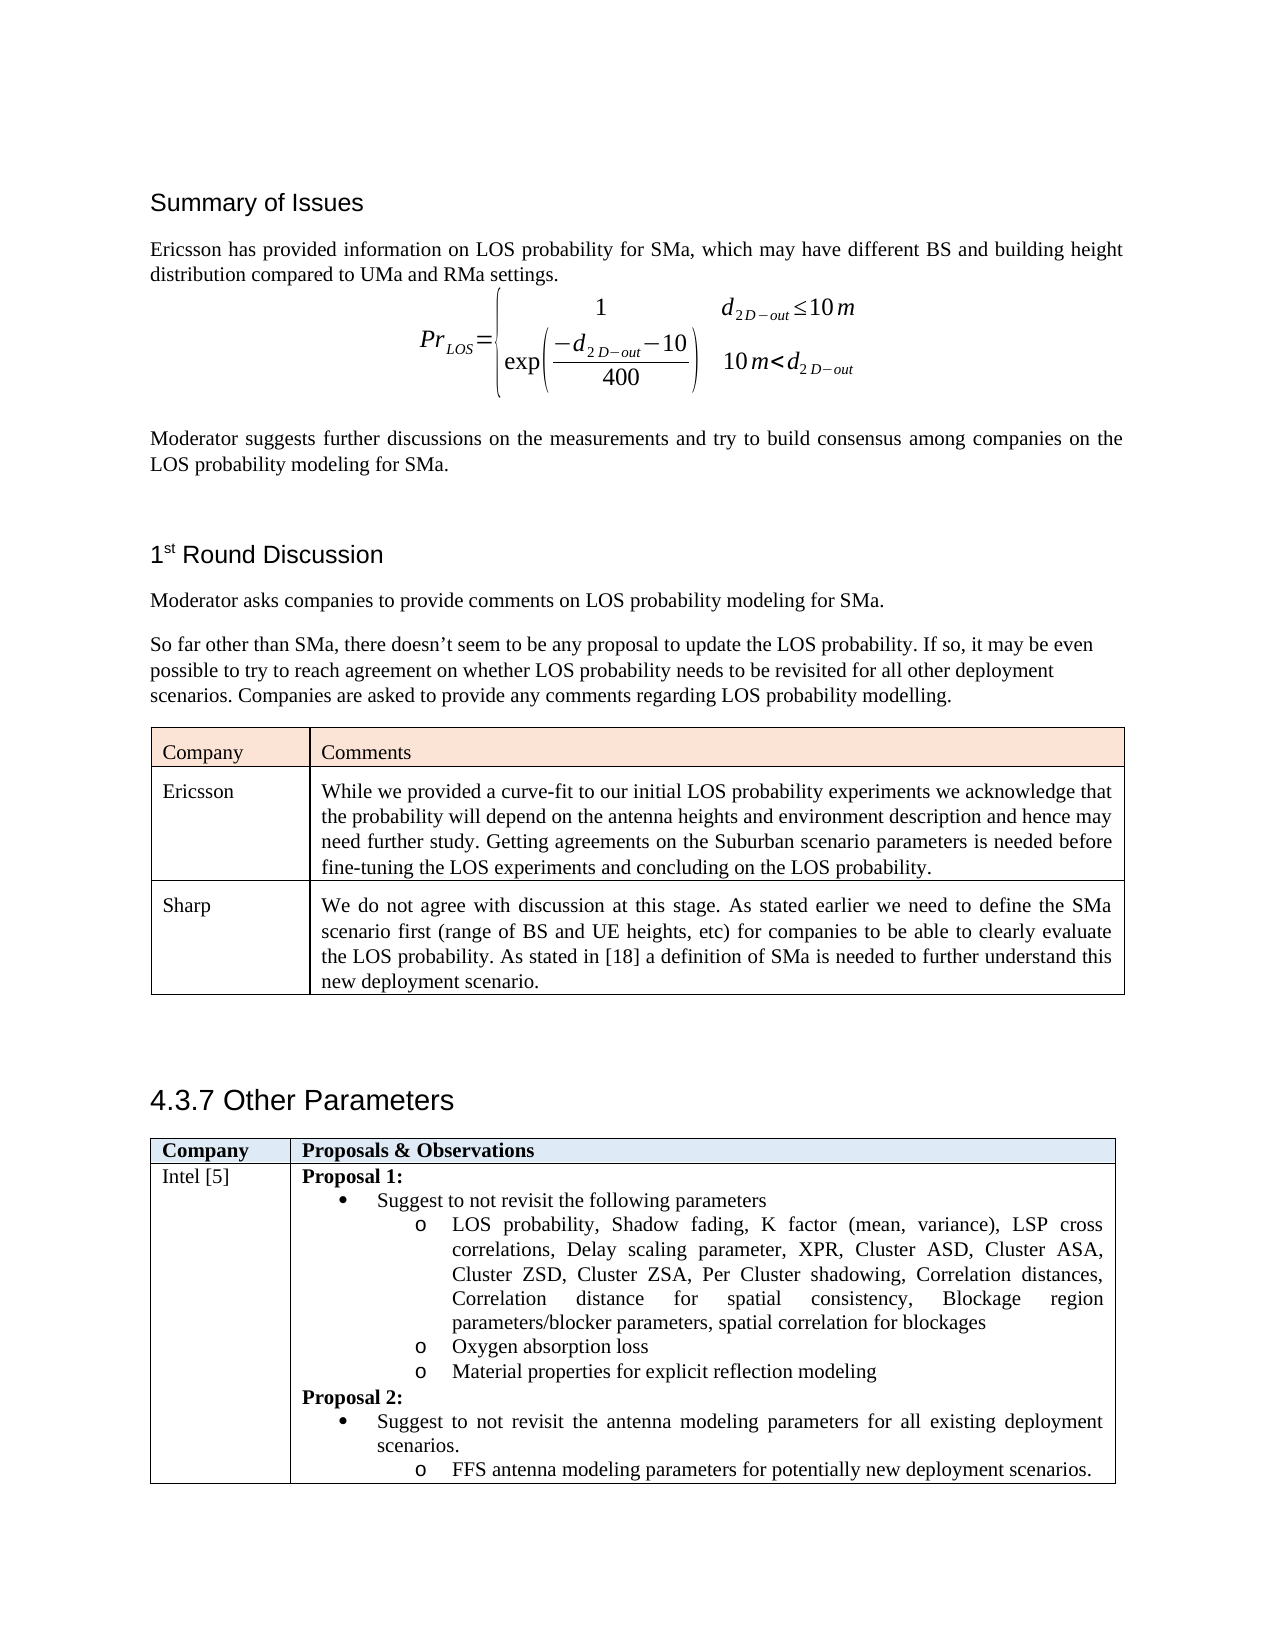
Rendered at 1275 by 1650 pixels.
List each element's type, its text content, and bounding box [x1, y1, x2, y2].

table_header Company [151, 1139, 290, 1162]
table_header Proposals & Observations [291, 1139, 1115, 1162]
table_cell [291, 1164, 1115, 1483]
table_header Comments [311, 728, 1124, 766]
text So far other than SMa, there doesn’t seem to be any proposal to update the LOS probability. If so, it may be even possible to try to reach agreement on whether LOS probability needs to be revisited for all other deployment scenarios. Companies are asked to provide any comments regarding LOS probability modelling. [150, 632, 1125, 707]
table_cell Intel [5] [151, 1164, 290, 1483]
subtitle 1st Round Discussion [150, 539, 1125, 568]
text Moderator suggests further discussions on the measurements and try to build consensus among companies on the LOS probability modeling for SMa. [150, 426, 1125, 476]
text Ericsson has provided information on LOS probability for SMa, which may have different BS and building height distribution compared to UMa and RMa settings. [150, 237, 1125, 286]
table_header Company [152, 728, 309, 766]
table_cell Sharp [152, 881, 309, 994]
subtitle Summary of Issues [150, 188, 1125, 216]
table_cell Ericsson [152, 767, 309, 880]
table_cell While we provided a curve-fit to our initial LOS probability experiments we acknowledge that the probability will depend on the antenna heights and environment description and hence may need further study. Getting agreements on the Suburban scenario parameters is needed before fine-tuning the LOS experiments and concluding on the LOS probability. [311, 767, 1124, 880]
text Moderator asks companies to provide comments on LOS probability modeling for SMa. [150, 588, 1125, 612]
subtitle 4.3.7 Other Parameters [150, 1083, 1125, 1117]
table_cell We do not agree with discussion at this stage. As stated earlier we need to define the SMa scenario first (range of BS and UE heights, etc) for companies to be able to clearly evaluate the LOS probability. As stated in [18] a definition of SMa is needed to further understand this new deployment scenario. [311, 881, 1124, 994]
